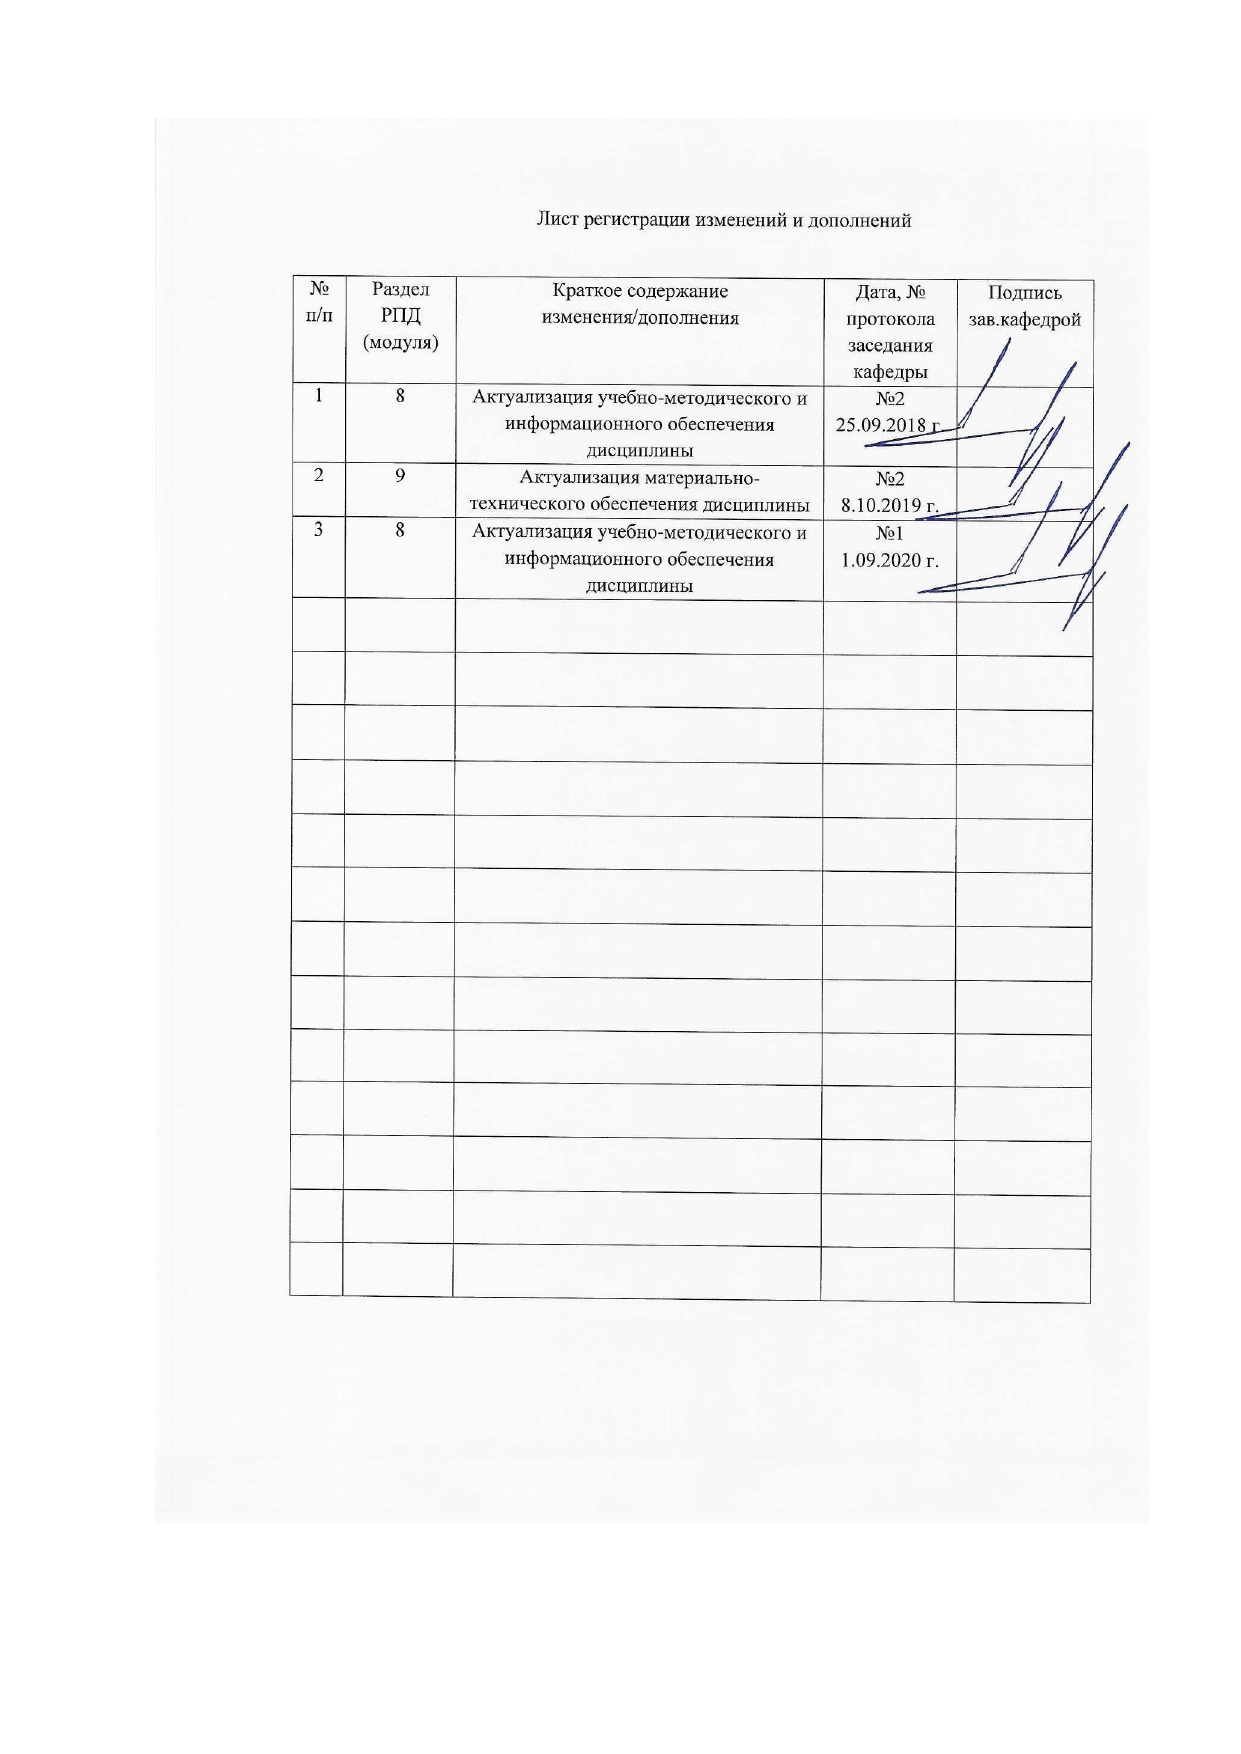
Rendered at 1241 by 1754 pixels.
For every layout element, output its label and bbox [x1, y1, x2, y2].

picture [155, 118, 1149, 1523]
